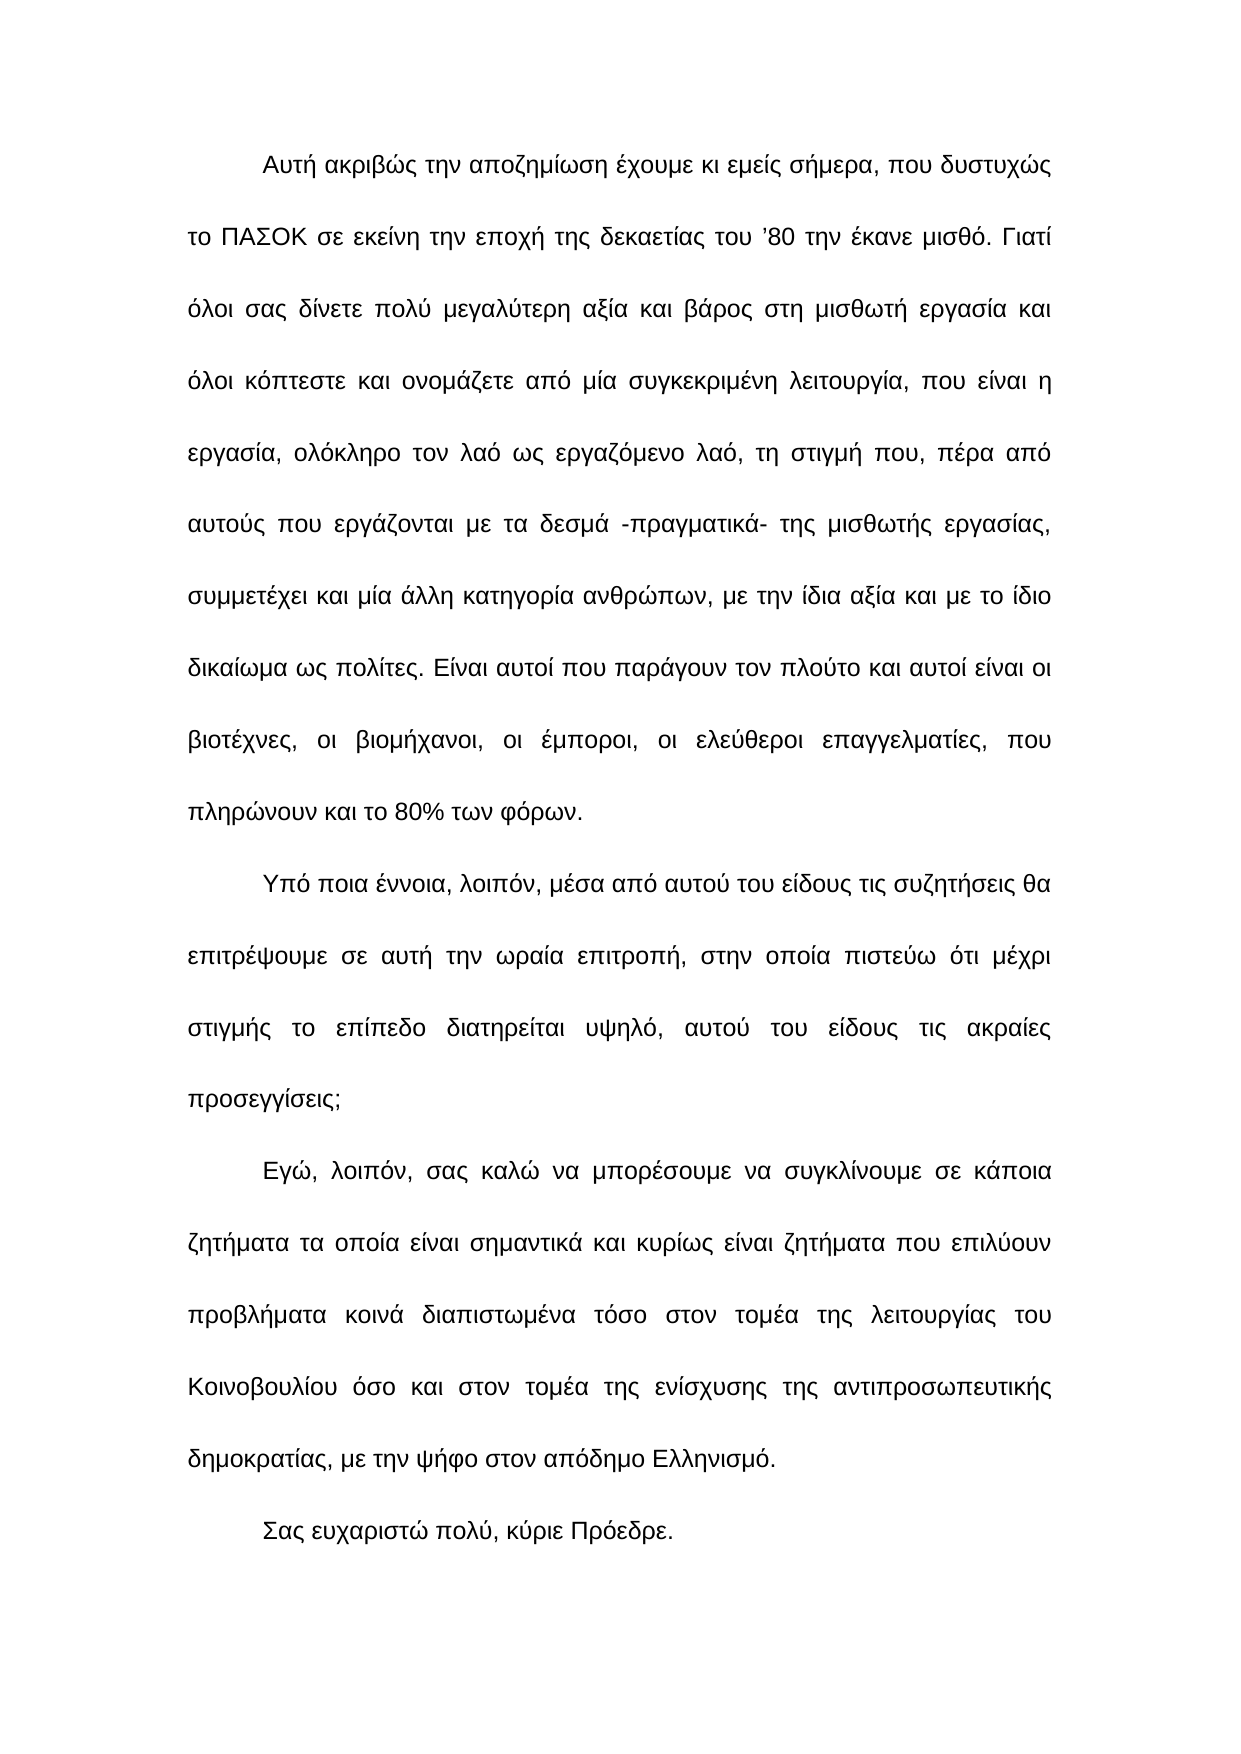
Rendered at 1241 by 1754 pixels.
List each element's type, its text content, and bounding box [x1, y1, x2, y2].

text Σας ευχαριστώ πολύ, κύριε Πρόεδρε. [187, 1516, 1053, 1544]
text Εγώ, λοιπόν, σας καλώ να μπορέσουμε να συγκλίνουμε σε κάποια ζητήματα τα οποία είναι σημαντικά και κυρίως είναι ζητήματα που επιλύουν προβλήματα κοινά διαπιστωμένα τόσο στον τομέα της λειτουργίας του Κοινοβουλίου όσο και στον τομέα της ενίσχυσης της αντιπροσωπευτικής δημοκρατίας, με την ψήφο στον απόδημο Ελληνισμό. [187, 1156, 1053, 1472]
text Υπό ποια έννοια, λοιπόν, μέσα από αυτού του είδους τις συζητήσεις θα επιτρέψουμε σε αυτή την ωραία επιτροπή, στην οποία πιστεύω ότι μέχρι στιγμής το επίπεδο διατηρείται υψηλό, αυτού του είδους τις ακραίες προσεγγίσεις; [187, 869, 1053, 1113]
text Αυτή ακριβώς την αποζημίωση έχουμε κι εμείς σήμερα, που δυστυχώς το ΠΑΣΟΚ σε εκείνη την εποχή της δεκαετίας του ’80 την έκανε μισθό. Γιατί όλοι σας δίνετε πολύ μεγαλύτερη αξία και βάρος στη μισθωτή εργασία και όλοι κόπτεστε και ονομάζετε από μία συγκεκριμένη λειτουργία, που είναι η εργασία, ολόκληρο τον λαό ως εργαζόμενο λαό, τη στιγμή που, πέρα από αυτούς που εργάζονται με τα δεσμά -πραγματικά- της μισθωτής εργασίας, συμμετέχει και μία άλλη κατηγορία ανθρώπων, με την ίδια αξία και με το ίδιο δικαίωμα ως πολίτες. Είναι αυτοί που παράγουν τον πλούτο και αυτοί είναι οι βιοτέχνες, οι βιομήχανοι, οι έμποροι, οι ελεύθεροι επαγγελματίες, που πληρώνουν και το 80% των φόρων. [187, 150, 1053, 826]
